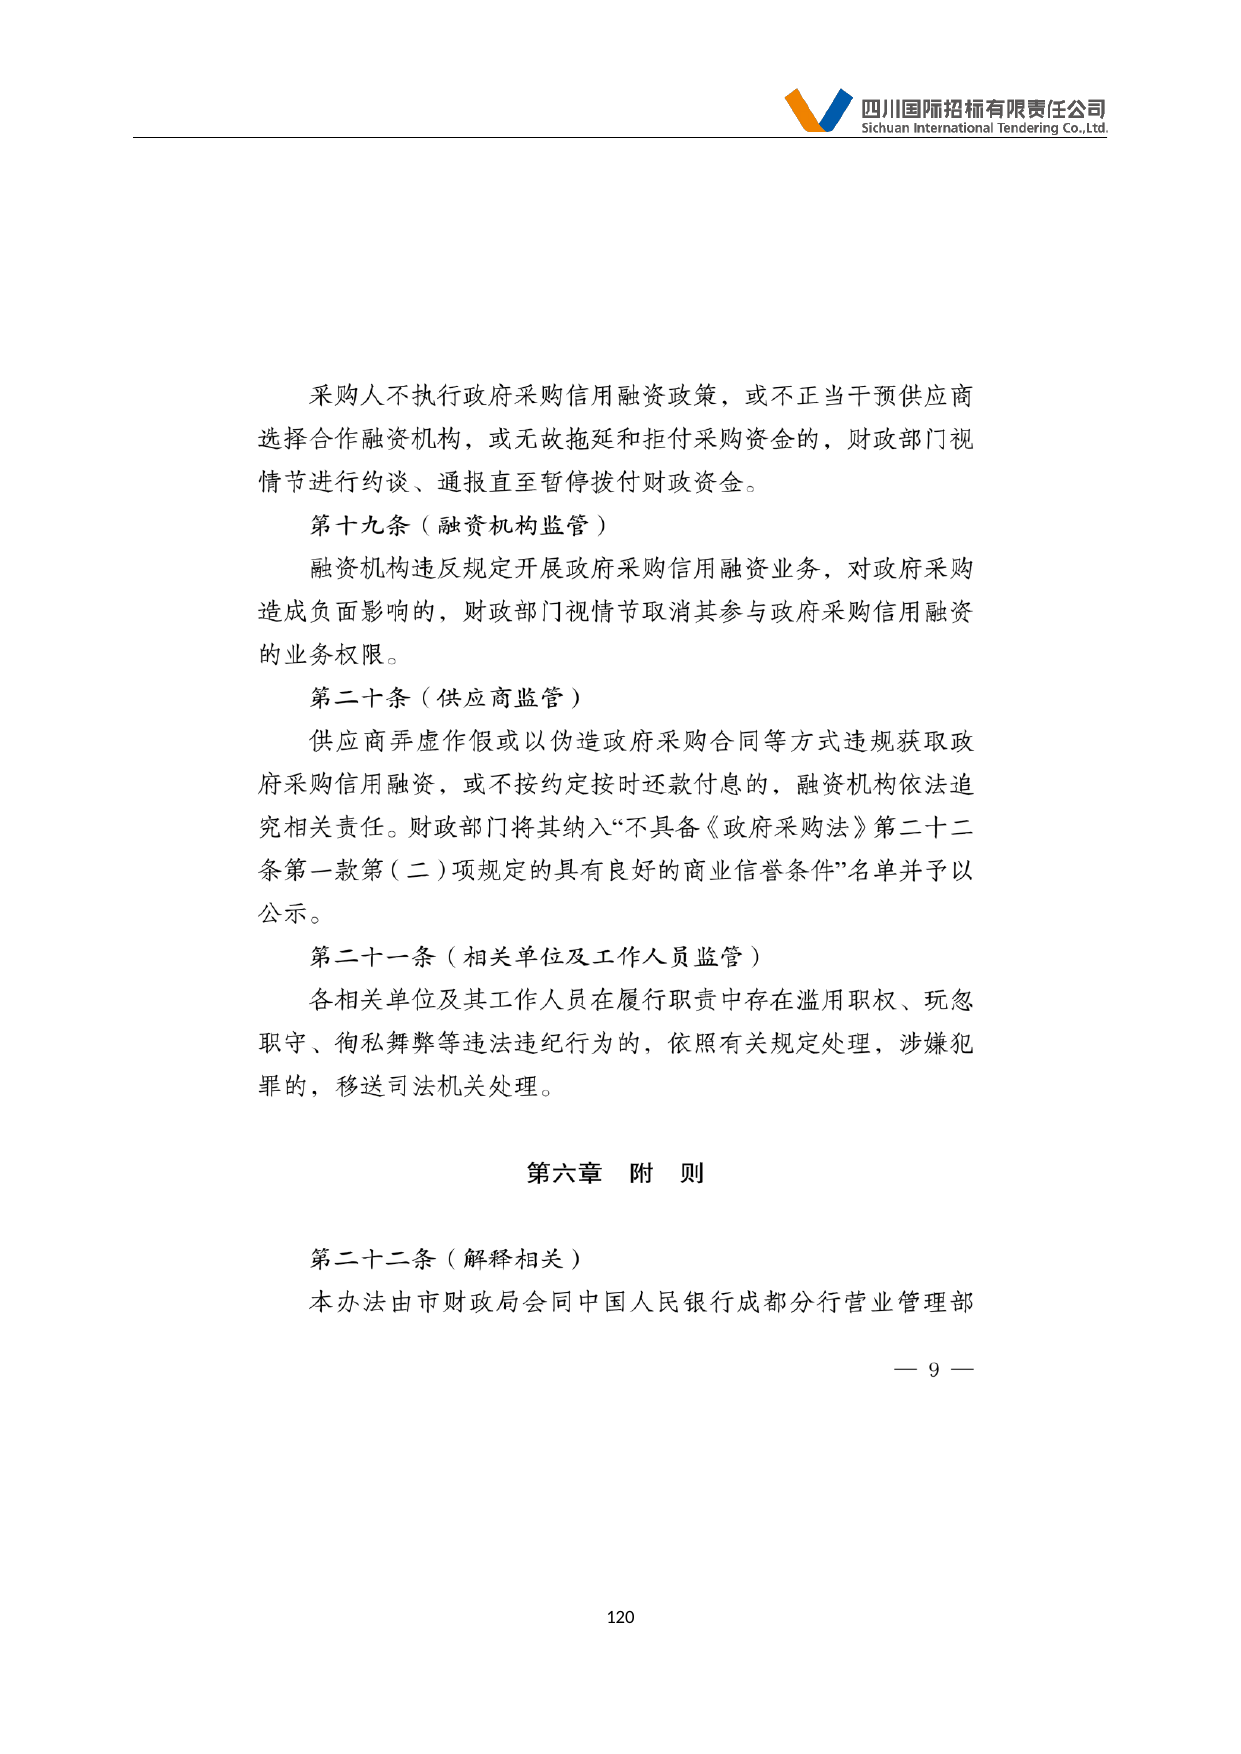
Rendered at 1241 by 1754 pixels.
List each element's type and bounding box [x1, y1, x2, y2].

picture [132, 217, 1096, 1476]
picture [784, 88, 1108, 135]
